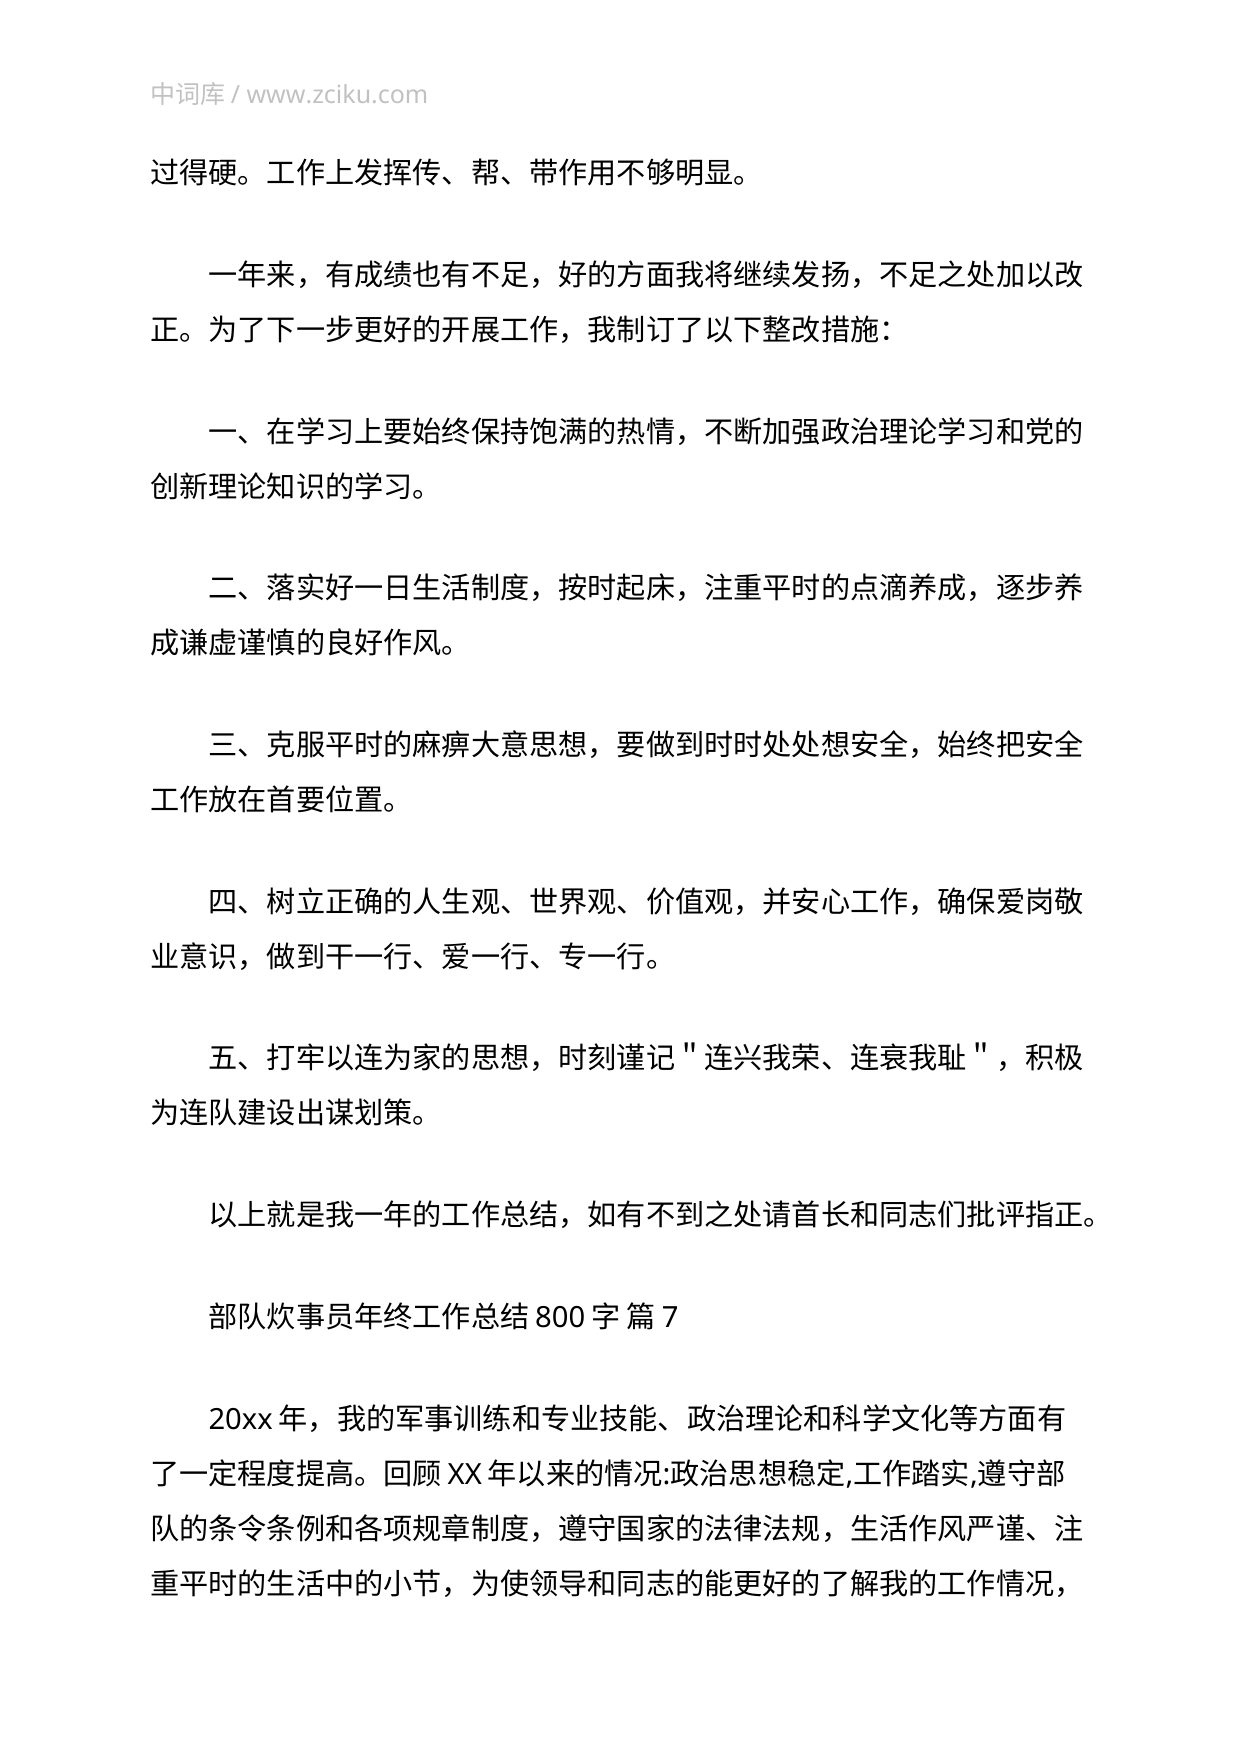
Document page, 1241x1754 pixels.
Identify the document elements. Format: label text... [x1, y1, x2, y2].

text 四、树立正确的人生观、世界观、价值观，并安心工作，确保爱岗敬业意识，做到干一行、爱一行、专一行。 [150, 878, 1090, 976]
text 以上就是我一年的工作总结，如有不到之处请首长和同志们批评指正。 [150, 1192, 1090, 1234]
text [150, 1396, 1090, 1603]
text 一、在学习上要始终保持饱满的热情，不断加强政治理论学习和党的创新理论知识的学习。 [150, 408, 1090, 506]
text 五、打牢以连为家的思想，时刻谨记＂连兴我荣、连衰我耻＂，积极为连队建设出谋划策。 [150, 1035, 1090, 1132]
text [150, 150, 1090, 192]
text 一年来，有成绩也有不足，好的方面我将继续发扬，不足之处加以改正。为了下一步更好的开展工作，我制订了以下整改措施： [150, 252, 1090, 349]
text 部队炊事员年终工作总结800字 篇7 [150, 1293, 1090, 1336]
text 三、克服平时的麻痹大意思想，要做到时时处处想安全，始终把安全工作放在首要位置。 [150, 722, 1090, 819]
text 二、落实好一日生活制度，按时起床，注重平时的点滴养成，逐步养成谦虚谨慎的良好作风。 [150, 565, 1090, 662]
